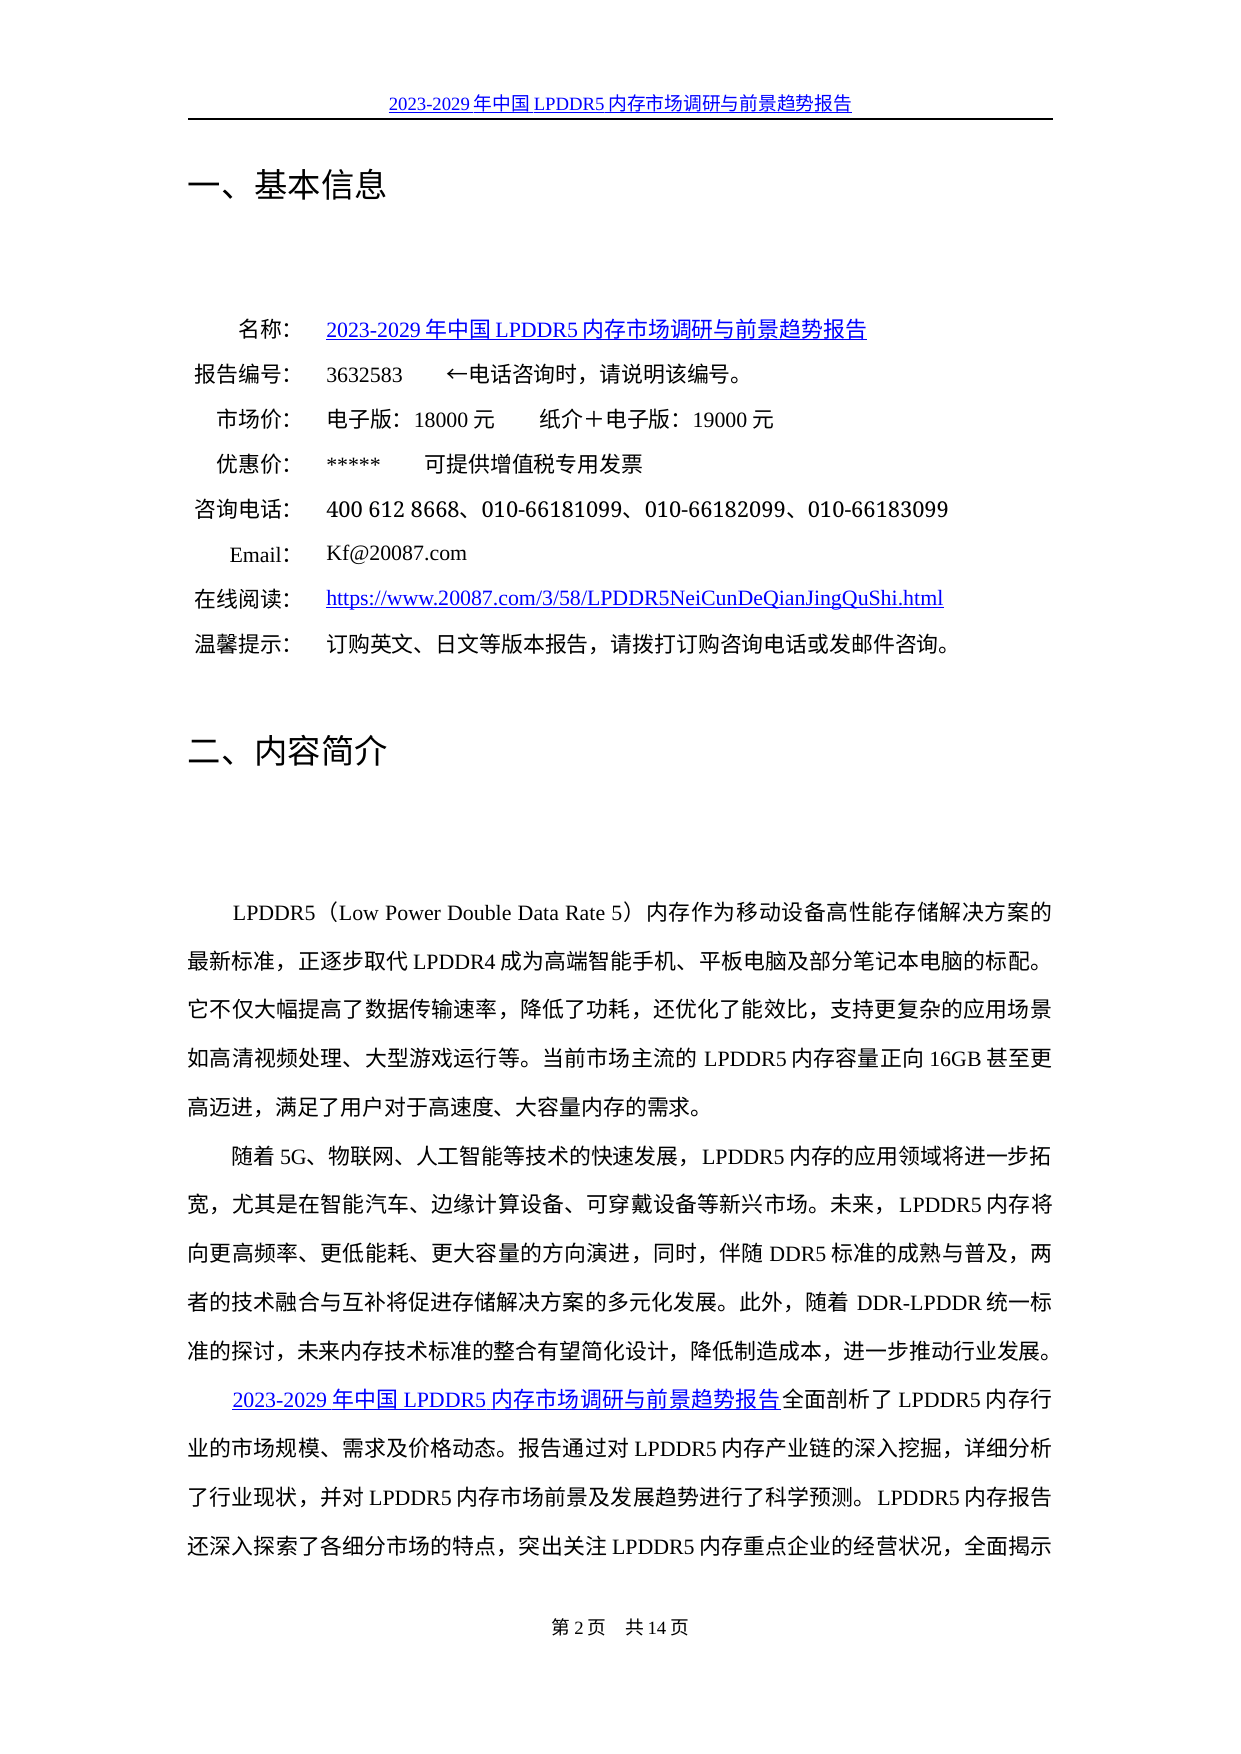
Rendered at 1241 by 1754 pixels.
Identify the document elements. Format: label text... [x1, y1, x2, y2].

table_cell 报告编号： [167, 357, 315, 402]
table_cell 温馨提示： [167, 627, 315, 672]
table_cell Kf@20087.com [315, 537, 1073, 582]
table_header 2023-2029年中国LPDDR5内存市场调研与前景趋势报告 [315, 312, 1073, 357]
table_cell 订购英文、日文等版本报告，请拨打订购咨询电话或发邮件咨询。 [315, 627, 1073, 672]
table_header 名称： [167, 312, 315, 357]
table_cell ***** 可提供增值税专用发票 [315, 447, 1073, 492]
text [187, 894, 1053, 1561]
table_cell 咨询电话： [167, 492, 315, 537]
table_cell 优惠价： [167, 447, 315, 492]
title 二、内容简介 [187, 717, 1053, 782]
table_cell 市场价： [167, 402, 315, 447]
table_cell [315, 582, 1073, 627]
table_cell 400 612 8668、010-66181099、010-66182099、010-66183099 [315, 492, 1073, 537]
table_cell 3632583 ←电话咨询时，请说明该编号。 [315, 357, 1073, 402]
table_cell 在线阅读： [167, 582, 315, 627]
title 一、基本信息 [187, 150, 1053, 215]
table_cell Email： [167, 537, 315, 582]
table_cell 电子版：18000 元 纸介＋电子版：19000 元 [315, 402, 1073, 447]
